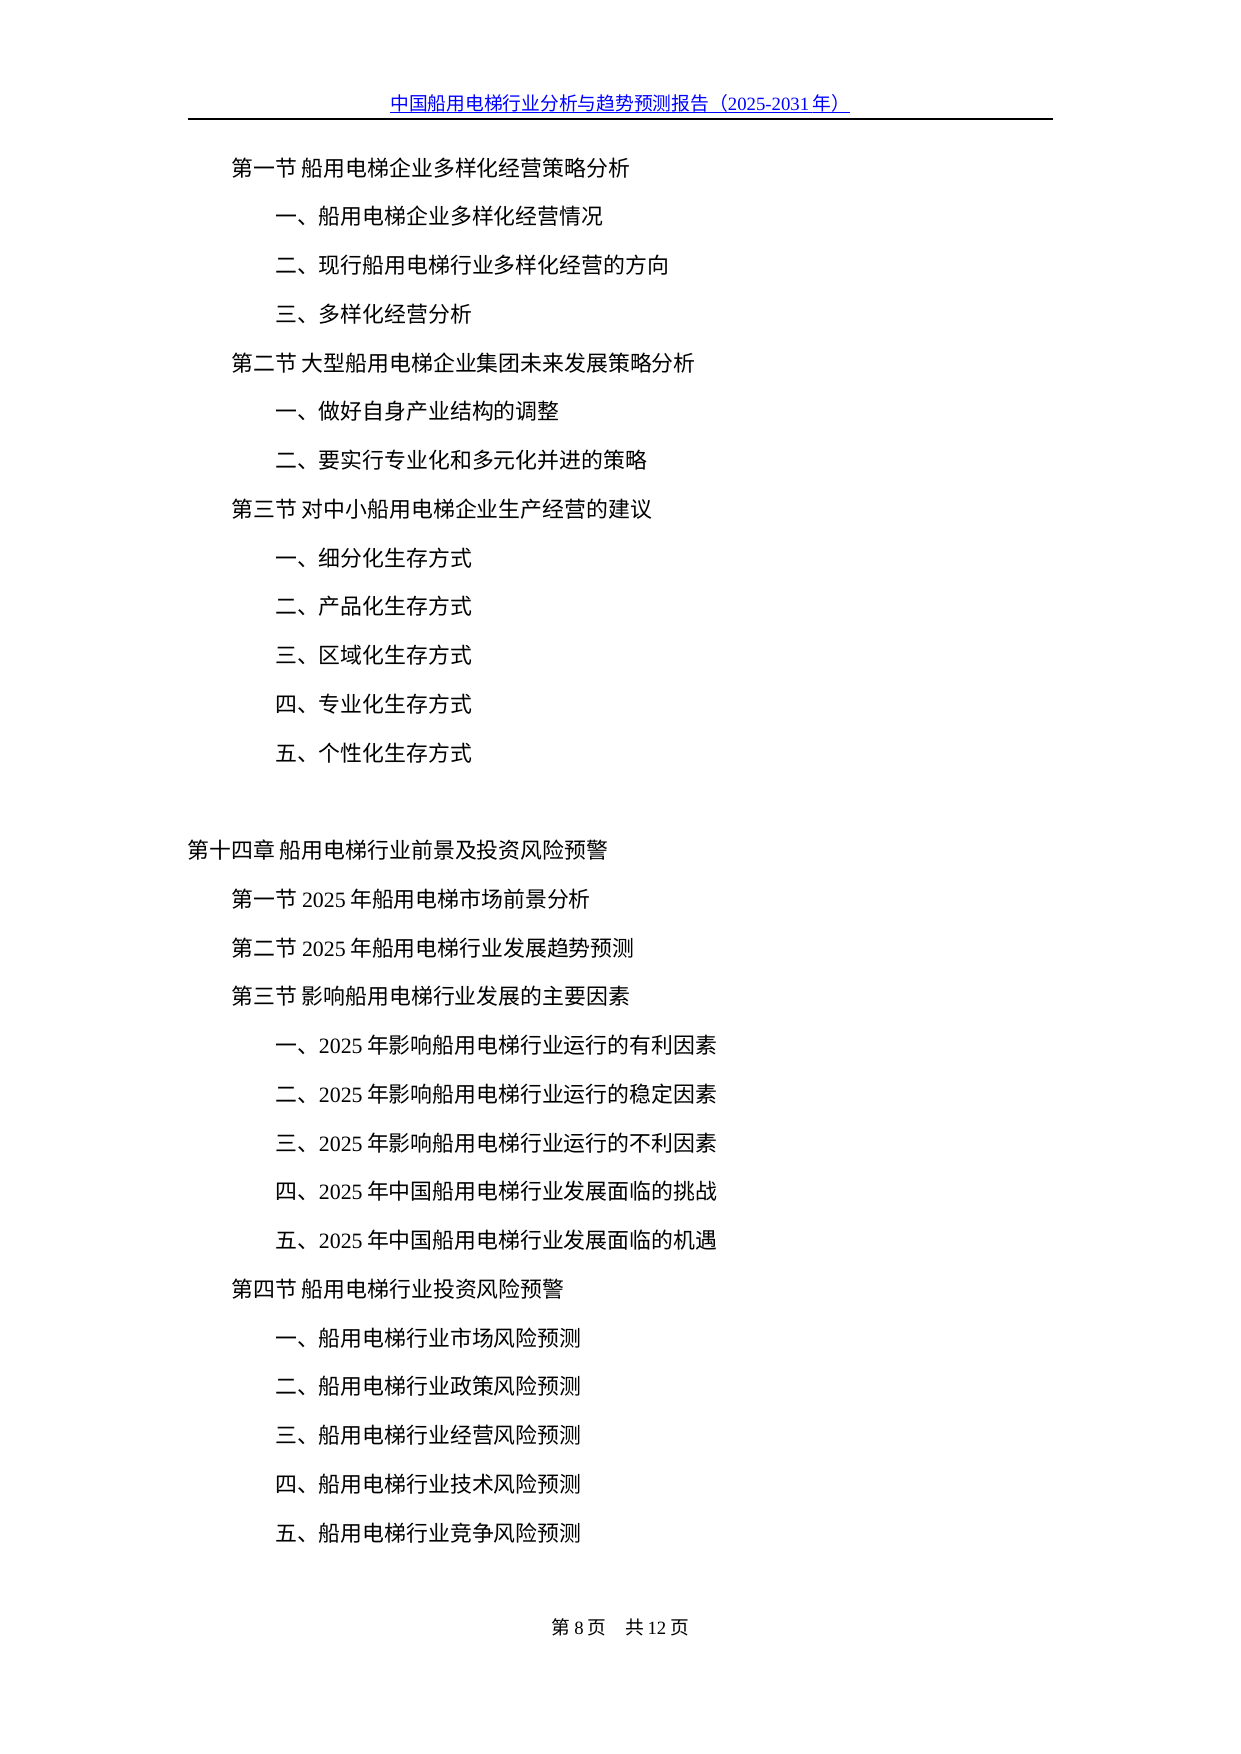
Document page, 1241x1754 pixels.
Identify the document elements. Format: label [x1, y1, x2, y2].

text [187, 150, 1053, 1548]
